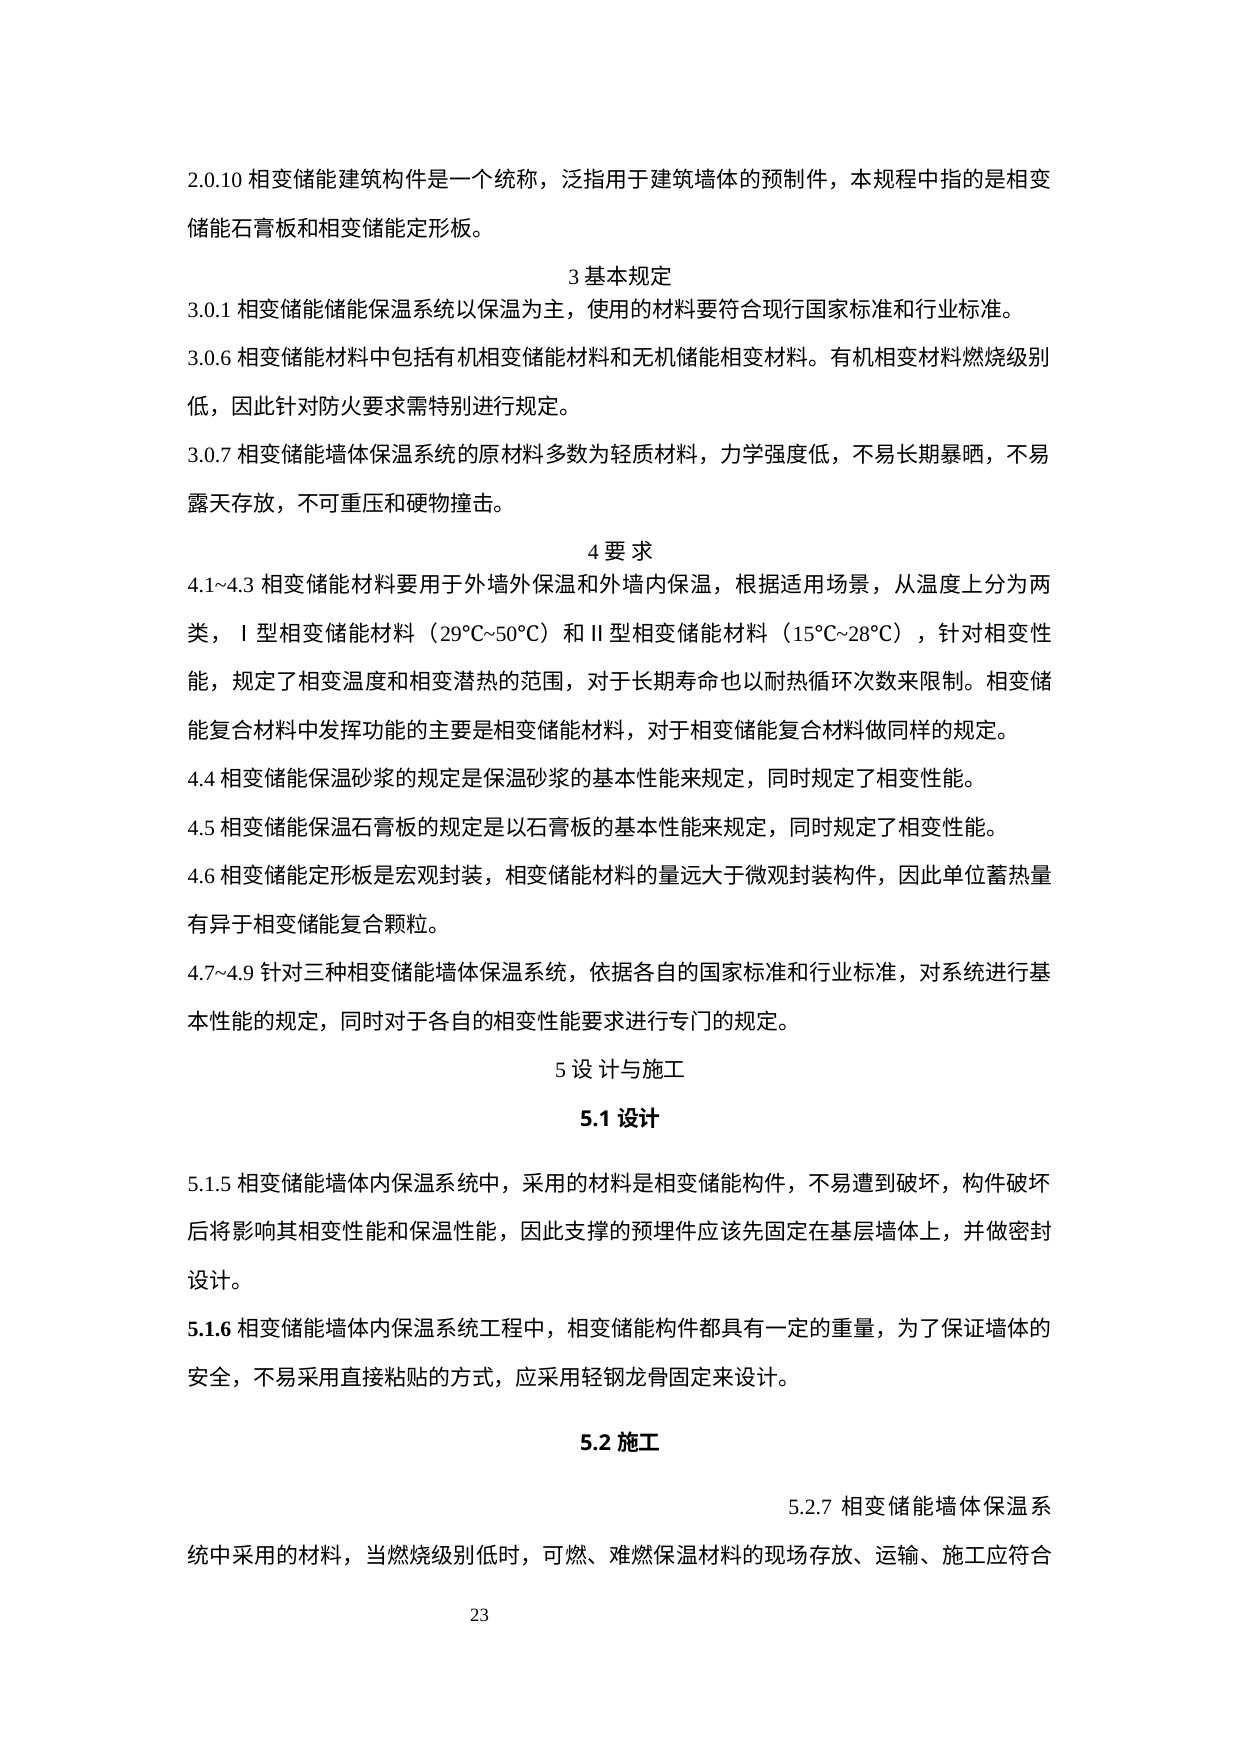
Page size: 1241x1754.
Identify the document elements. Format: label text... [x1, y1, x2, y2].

text 4.4 相变储能保温砂浆的规定是保温砂浆的基本性能来规定，同时规定了相变性能。 [187, 761, 1053, 793]
text 4.1~4.3 相变储能材料要用于外墙外保温和外墙内保温，根据适用场景，从温度上分为两类，Ⅰ型相变储能材料（29℃~50℃）和Ⅱ型相变储能材料（15℃~28℃），针对相变性能，规定了相变温度和相变潜热的范围，对于长期寿命也以耐热循环次数来限制。相变储能复合材料中发挥功能的主要是相变储能材料，对于相变储能复合材料做同样的规定。 [187, 566, 1053, 745]
text 4.5 相变储能保温石膏板的规定是以石膏板的基本性能来规定，同时规定了相变性能。 [187, 809, 1053, 842]
text 4.6 相变储能定形板是宏观封装，相变储能材料的量远大于微观封装构件，因此单位蓄热量有异于相变储能复合颗粒。 [187, 858, 1053, 939]
text 3.0.6 相变储能材料中包括有机相变储能材料和无机储能相变材料。有机相变材料燃烧级别低，因此针对防火要求需特别进行规定。 [187, 340, 1053, 421]
text 5.1.5 相变储能墙体内保温系统中，采用的材料是相变储能构件，不易遭到破坏，构件破坏后将影响其相变性能和保温性能，因此支撑的预埋件应该先固定在基层墙体上，并做密封设计。 [187, 1165, 1053, 1295]
text 3.0.1 相变储能储能保温系统以保温为主，使用的材料要符合现行国家标准和行业标准。 [187, 291, 1053, 324]
text 5 设 计与施工 [187, 1052, 1053, 1084]
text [187, 1489, 1053, 1570]
text 3.0.7 相变储能墙体保温系统的原材料多数为轻质材料，力学强度低，不易长期暴晒，不易露天存放，不可重压和硬物撞击。 [187, 437, 1053, 518]
text 2.0.10 相变储能建筑构件是一个统称，泛指用于建筑墙体的预制件，本规程中指的是相变储能石膏板和相变储能定形板。 [187, 162, 1053, 243]
text 3 基本规定 [187, 259, 1053, 291]
text 5.1 设计 [187, 1101, 1053, 1133]
text 4.7~4.9 针对三种相变储能墙体保温系统，依据各自的国家标准和行业标准，对系统进行基本性能的规定，同时对于各自的相变性能要求进行专门的规定。 [187, 955, 1053, 1036]
text 4 要 求 [187, 534, 1053, 566]
text 5.1.6 相变储能墙体内保温系统工程中，相变储能构件都具有一定的重量，为了保证墙体的安全，不易采用直接粘贴的方式，应采用轻钢龙骨固定来设计。 [187, 1311, 1053, 1392]
text 5.2 施工 [187, 1424, 1053, 1457]
